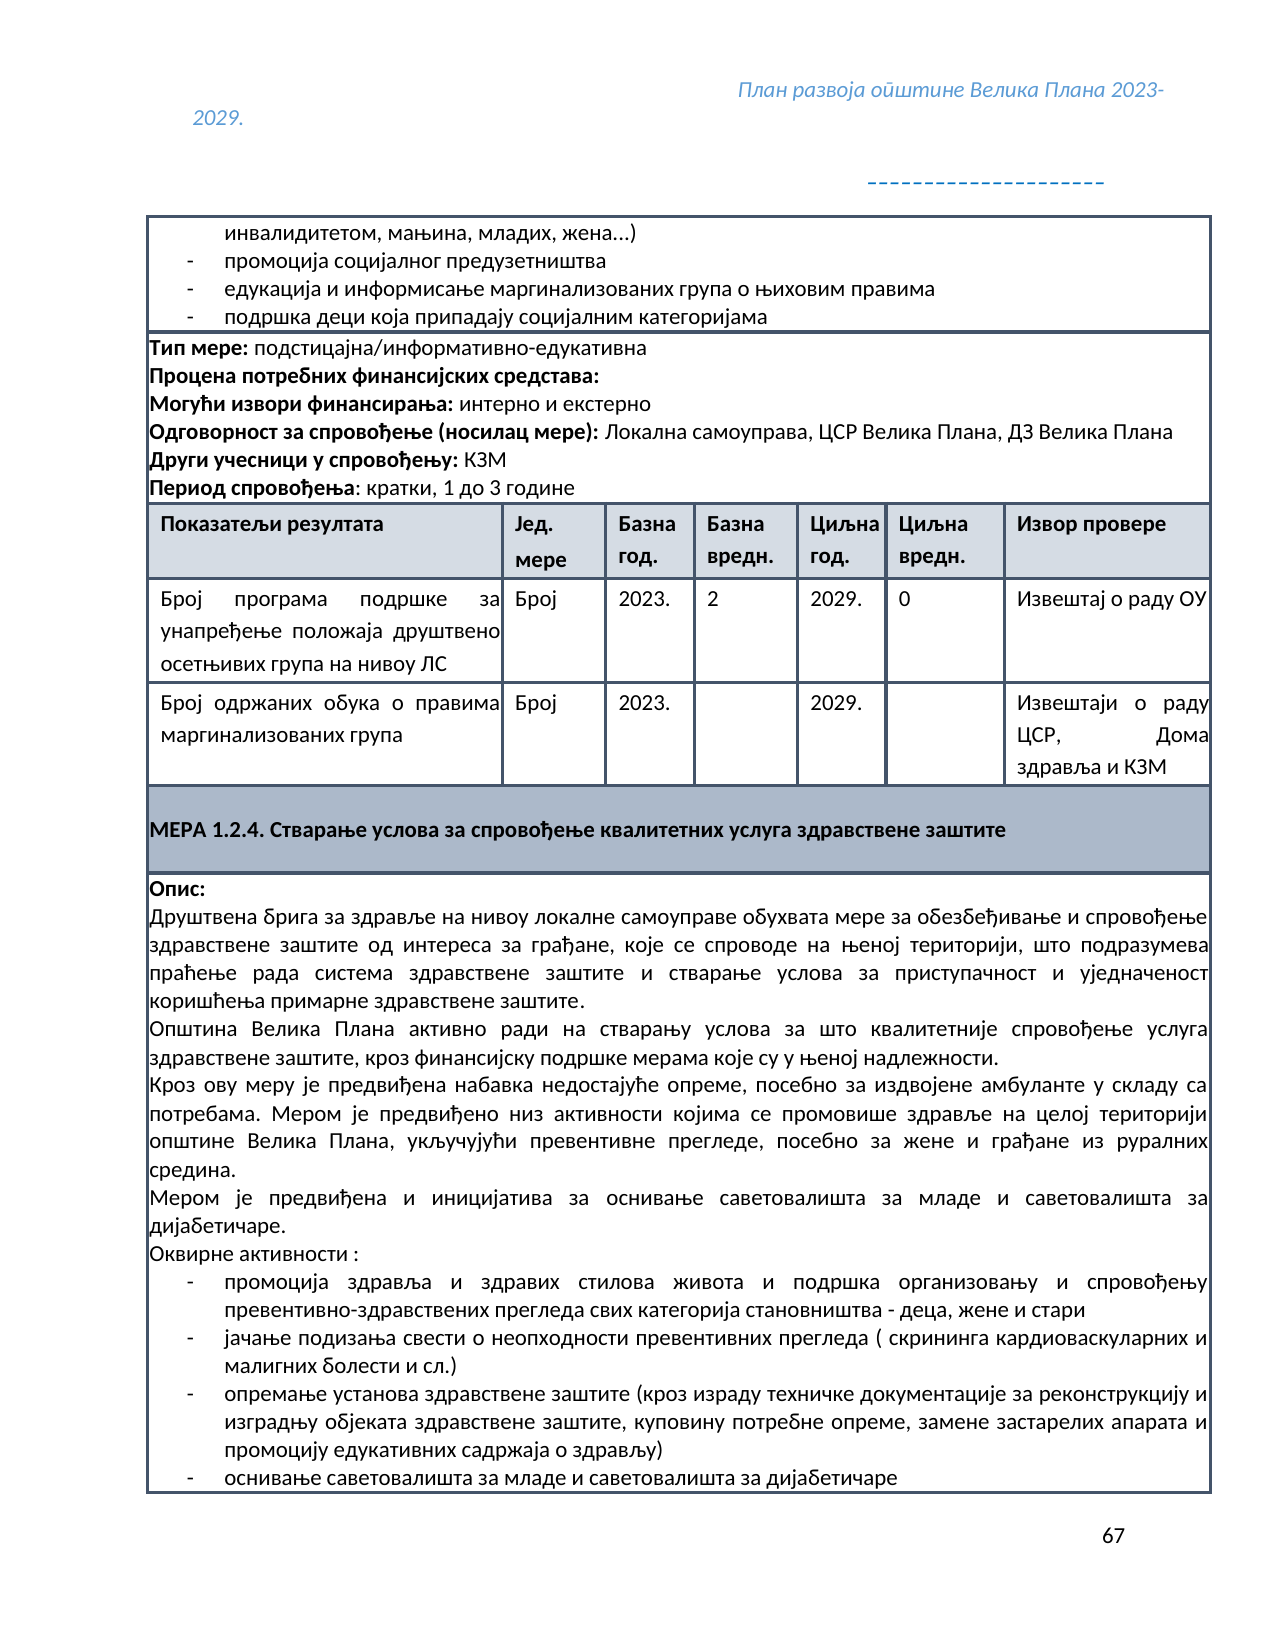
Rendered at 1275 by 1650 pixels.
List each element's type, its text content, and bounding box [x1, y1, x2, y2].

table_cell 2029. [799, 580, 884, 681]
table_cell Број одржаних обука о правима маргинализованих група [149, 684, 501, 784]
table_cell Јед. мере [504, 505, 604, 577]
table_cell Показатељи резултата [149, 505, 501, 577]
table_cell Тип мере: подстицајна/информативно-едукативна Процена потребних финансијских средстава: Могући извори финансирања: интерно и екстерно Одговорност за спровођење (носилац мере): Локална самоуправа, ЦСР Велика Плана, ДЗ Велика Плана Други учесници у спровођењу: КЗМ Период спровођења: кратки, 1 до 3 године [149, 334, 1209, 502]
table_cell Број [504, 580, 604, 681]
table_cell 2023. [607, 580, 693, 681]
table_cell [696, 684, 796, 784]
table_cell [149, 875, 1209, 1491]
table_cell Извор провере [1006, 505, 1209, 577]
table_cell Базна год. [607, 505, 693, 577]
table_cell МЕРА 1.2.4. Стварање услова за спровођење квалитетних услуга здравствене заштите [149, 787, 1209, 871]
table_cell 0 [888, 580, 1003, 681]
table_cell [149, 218, 1209, 330]
table_cell Број [504, 684, 604, 784]
table_cell Број програма подршке за унапређење положаја друштвено осетњивих група на нивоу ЛС [149, 580, 501, 681]
table_cell [888, 684, 1003, 784]
table_cell 2023. [607, 684, 693, 784]
table_cell Извештај о раду ОУ [1006, 580, 1209, 681]
table_cell Извештаји о раду ЦСР, Дома здравља и КЗМ [1006, 684, 1209, 784]
table_cell Циљна год. [799, 505, 884, 577]
table_cell 2 [696, 580, 796, 681]
table_cell Базна вредн. [696, 505, 796, 577]
table_cell 2029. [799, 684, 884, 784]
table_cell Циљна вредн. [888, 505, 1003, 577]
